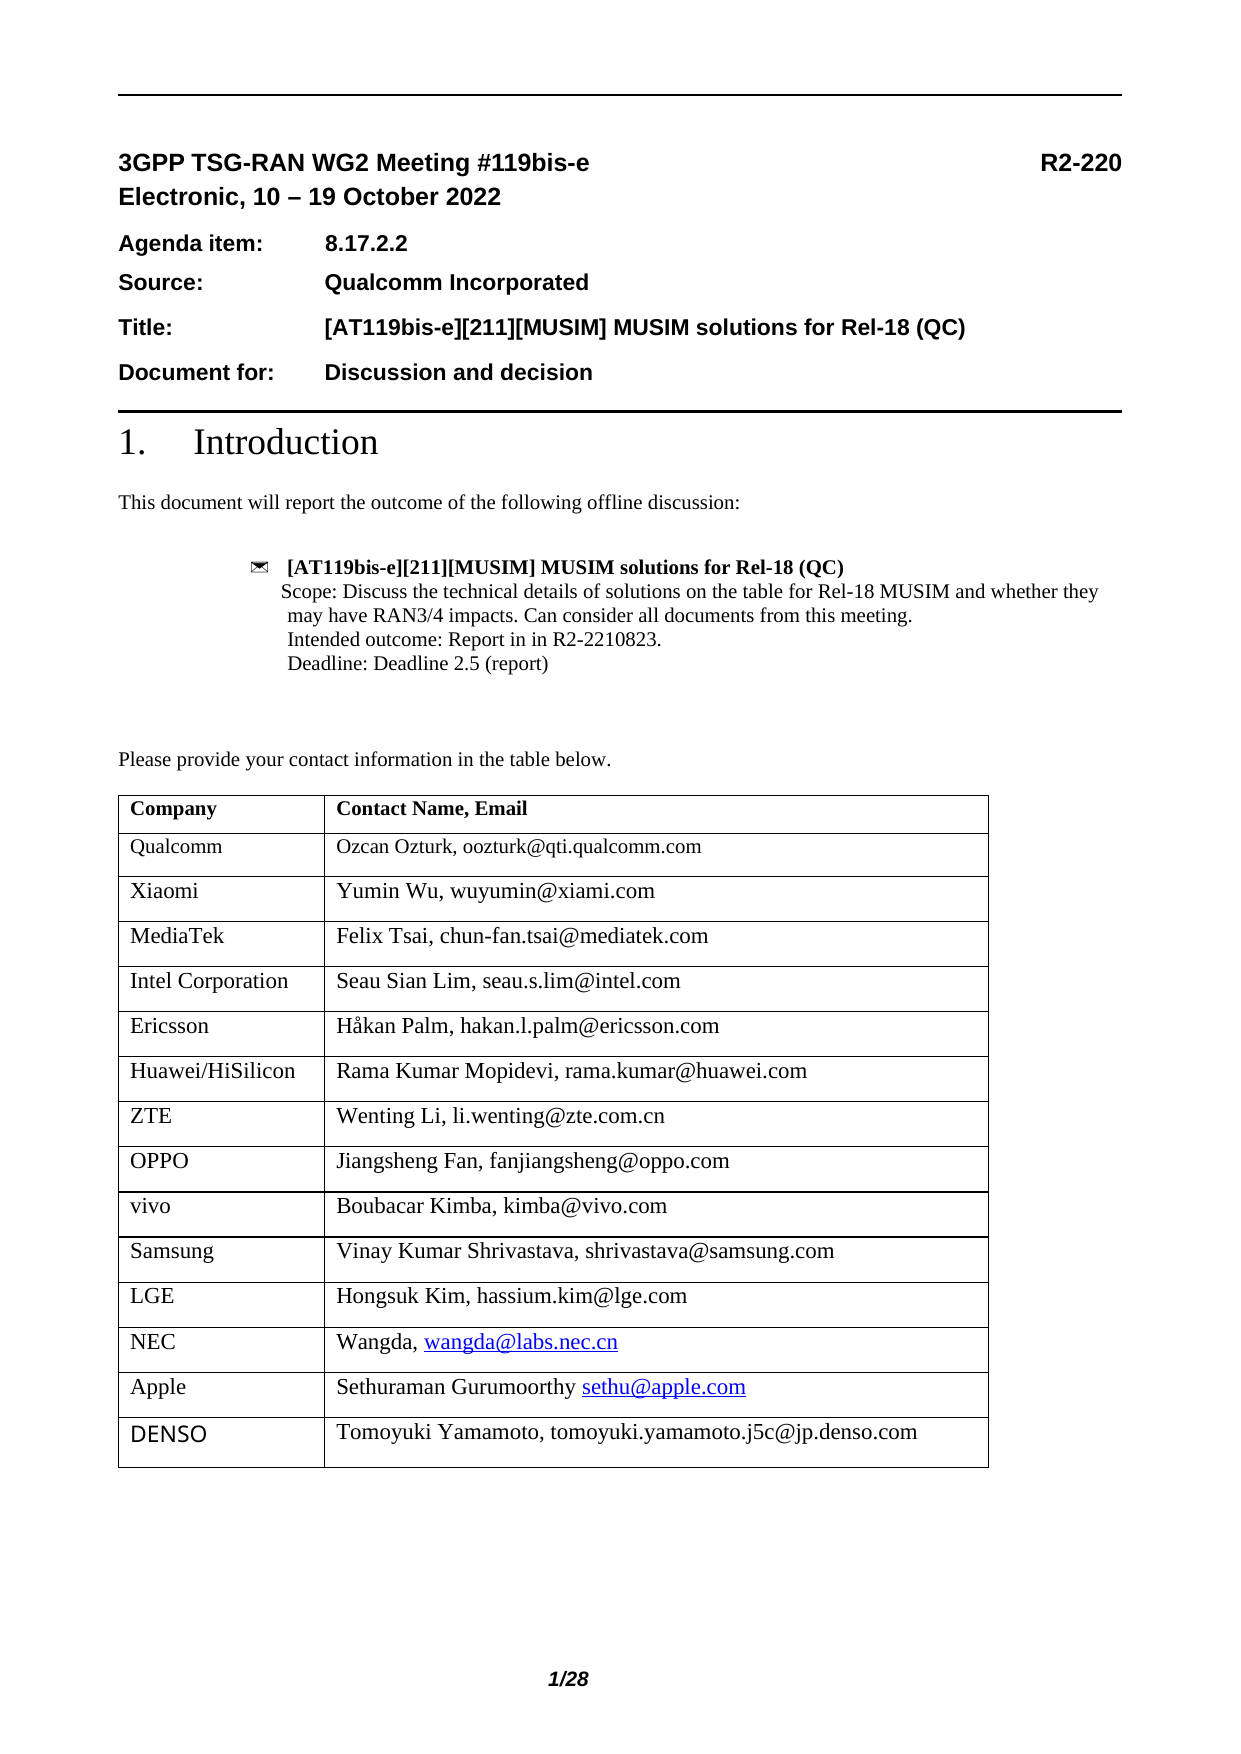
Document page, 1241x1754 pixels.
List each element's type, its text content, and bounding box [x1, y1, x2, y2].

table_cell Tomoyuki Yamamoto, tomoyuki.yamamoto.j5c@jp.denso.com [325, 1418, 988, 1467]
text Document for: Discussion and decision [118, 359, 1122, 385]
table_cell Ericsson [119, 1012, 324, 1056]
table_cell LGE [119, 1283, 324, 1327]
table_cell Apple [119, 1373, 324, 1417]
table_cell Yumin Wu, wuyumin@xiami.com [325, 877, 988, 921]
table_cell Vinay Kumar Shrivastava, shrivastava@samsung.com [325, 1238, 988, 1282]
table_cell Wenting Li, li.wenting@zte.com.cn [325, 1102, 988, 1146]
table_cell Huawei/HiSilicon [119, 1057, 324, 1101]
table_cell Rama Kumar Mopidevi, rama.kumar@huawei.com [325, 1057, 988, 1101]
text Intended outcome: Report in in R2-2210823. [249, 627, 1122, 651]
table_cell NEC [119, 1328, 324, 1372]
table_header Contact Name, Email [325, 796, 988, 833]
table_cell ZTE [119, 1102, 324, 1146]
table_cell Qualcomm [119, 834, 324, 876]
table_cell DENSO [119, 1418, 324, 1467]
subtitle Introduction [118, 413, 1122, 463]
text This document will report the outcome of the following offline discussion: [118, 490, 1122, 514]
table_cell Xiaomi [119, 877, 324, 921]
table_cell Intel Corporation [119, 967, 324, 1011]
table_header Company [119, 796, 324, 833]
table_cell Jiangsheng Fan, fanjiangsheng@oppo.com [325, 1147, 988, 1191]
table_cell Samsung [119, 1238, 324, 1282]
text Agenda item: 8.17.2.2 [118, 230, 1122, 256]
text Please provide your contact information in the table below. [118, 747, 1122, 771]
text 3GPP TSG-RAN WG2 Meeting #119bis-e R2-220 [118, 148, 1122, 176]
table_cell Boubacar Kimba, kimba@vivo.com [325, 1193, 988, 1236]
text Deadline: Deadline 2.5 (report) [249, 651, 1122, 675]
table_cell Wangda, wangda@labs.nec.cn [325, 1328, 988, 1372]
text Scope: Discuss the technical details of solutions on the table for Rel-18 MUSIM and whether they may have RAN3/4 impacts. Can consider all documents from this meeting. [249, 579, 1122, 627]
table_cell OPPO [119, 1147, 324, 1191]
table_cell Felix Tsai, chun-fan.tsai@mediatek.com [325, 922, 988, 966]
text Title: [AT119bis-e][211][MUSIM] MUSIM solutions for Rel-18 (QC) [118, 314, 1122, 340]
text Source: Qualcomm Incorporated [118, 268, 1122, 295]
table_cell vivo [119, 1193, 324, 1236]
table_cell Hongsuk Kim, hassium.kim@lge.com [325, 1283, 988, 1327]
table_cell Sethuraman Gurumoorthy sethu@apple.com [325, 1373, 988, 1417]
list [AT119bis-e][211][MUSIM] MUSIM solutions for Rel-18 (QC) [249, 554, 1122, 579]
table_cell MediaTek [119, 922, 324, 966]
table_cell Håkan Palm, hakan.l.palm@ericsson.com [325, 1012, 988, 1056]
text Electronic, 10 – 19 October 2022 [118, 182, 1122, 211]
table_cell Seau Sian Lim, seau.s.lim@intel.com [325, 967, 988, 1011]
table_cell Ozcan Ozturk, oozturk@qti.qualcomm.com [325, 834, 988, 876]
